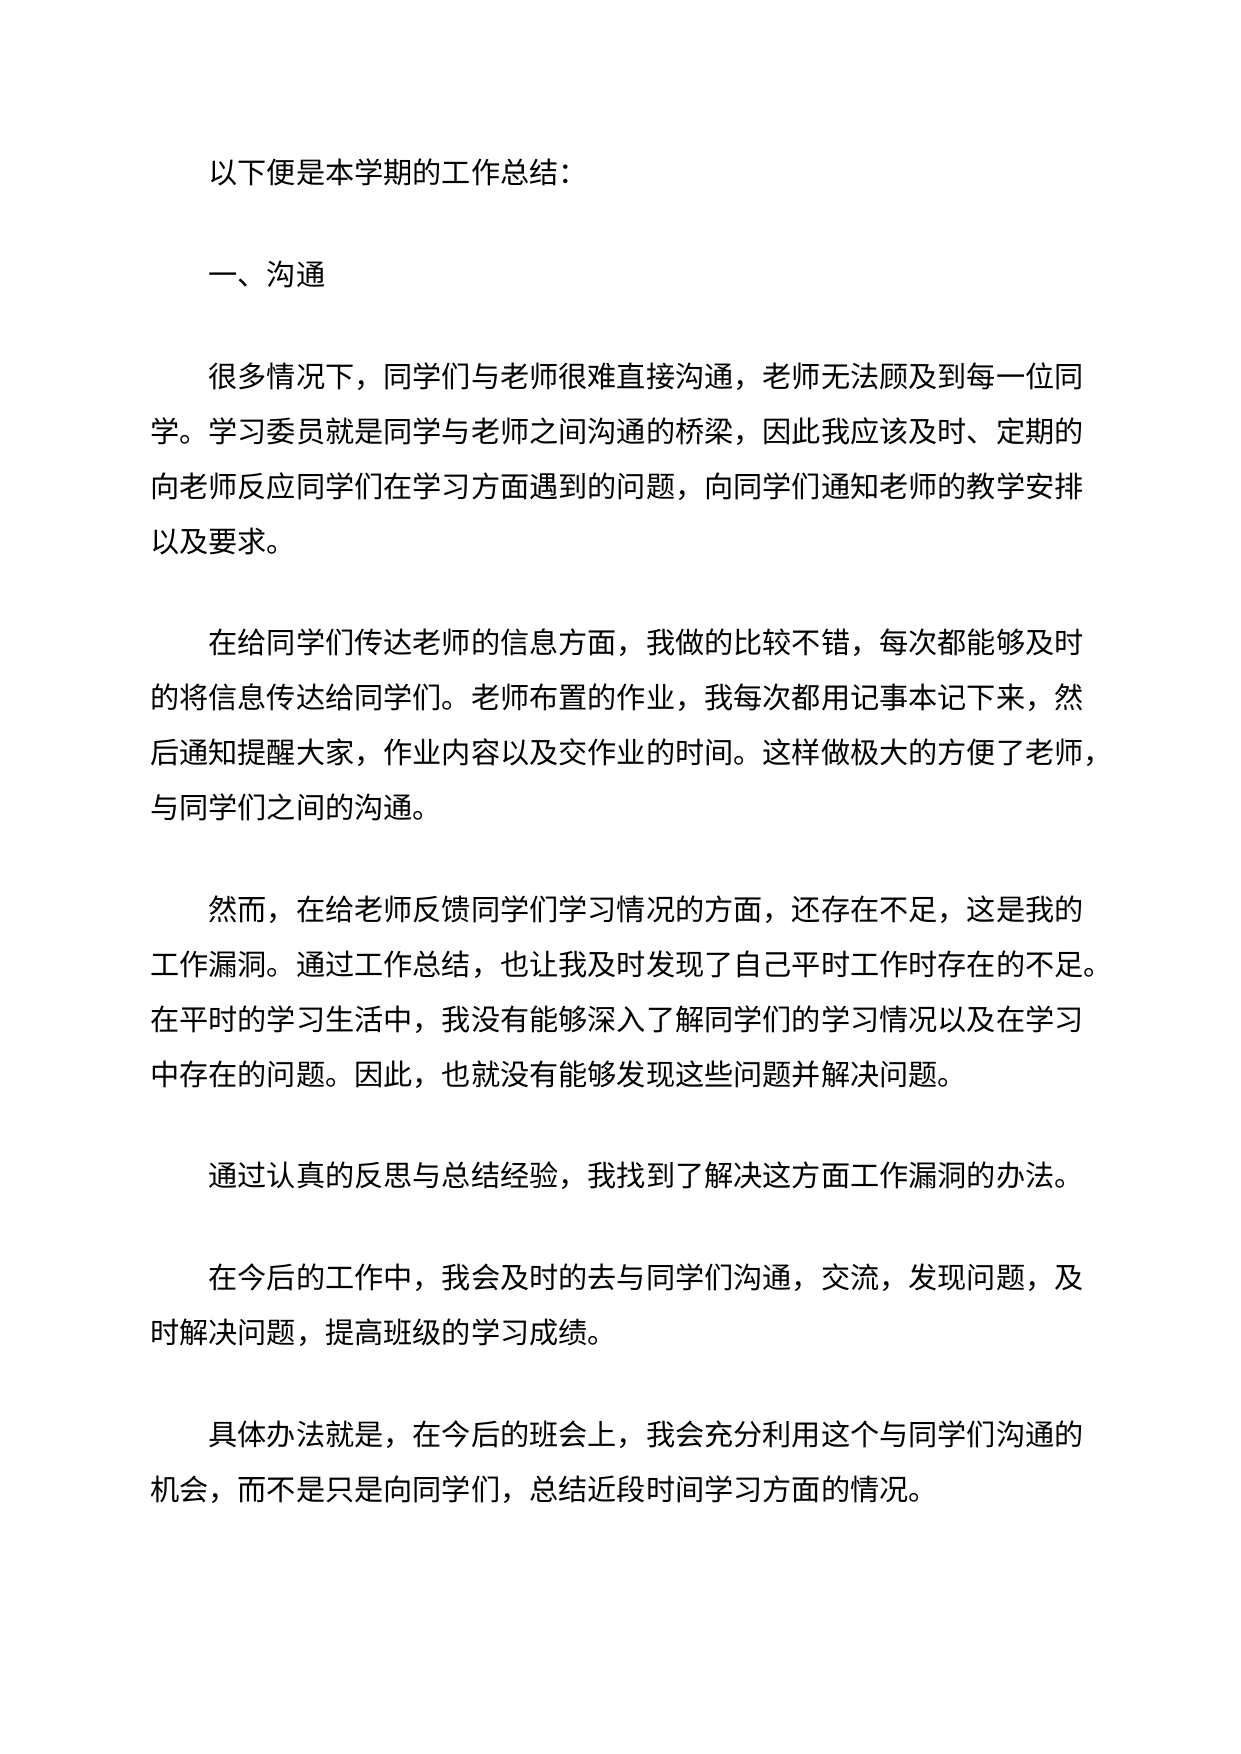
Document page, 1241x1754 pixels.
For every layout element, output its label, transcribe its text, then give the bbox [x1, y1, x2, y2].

text 具体办法就是，在今后的班会上，我会充分利用这个与同学们沟通的机会，而不是只是向同学们，总结近段时间学习方面的情况。 [150, 1411, 1090, 1508]
text 通过认真的反思与总结经验，我找到了解决这方面工作漏洞的办法。 [150, 1153, 1090, 1195]
text 然而，在给老师反馈同学们学习情况的方面，还存在不足，这是我的工作漏洞。通过工作总结，也让我及时发现了自己平时工作时存在的不足。在平时的学习生活中，我没有能够深入了解同学们的学习情况以及在学习中存在的问题。因此，也就没有能够发现这些问题并解决问题。 [150, 886, 1090, 1093]
text 以下便是本学期的工作总结： [150, 150, 1090, 192]
text 一、沟通 [150, 252, 1090, 294]
text 很多情况下，同学们与老师很难直接沟通，老师无法顾及到每一位同学。学习委员就是同学与老师之间沟通的桥梁，因此我应该及时、定期的向老师反应同学们在学习方面遇到的问题，向同学们通知老师的教学安排以及要求。 [150, 353, 1090, 561]
text 在给同学们传达老师的信息方面，我做的比较不错，每次都能够及时的将信息传达给同学们。老师布置的作业，我每次都用记事本记下来，然后通知提醒大家，作业内容以及交作业的时间。这样做极大的方便了老师，与同学们之间的沟通。 [150, 620, 1090, 827]
text 在今后的工作中，我会及时的去与同学们沟通，交流，发现问题，及时解决问题，提高班级的学习成绩。 [150, 1255, 1090, 1352]
